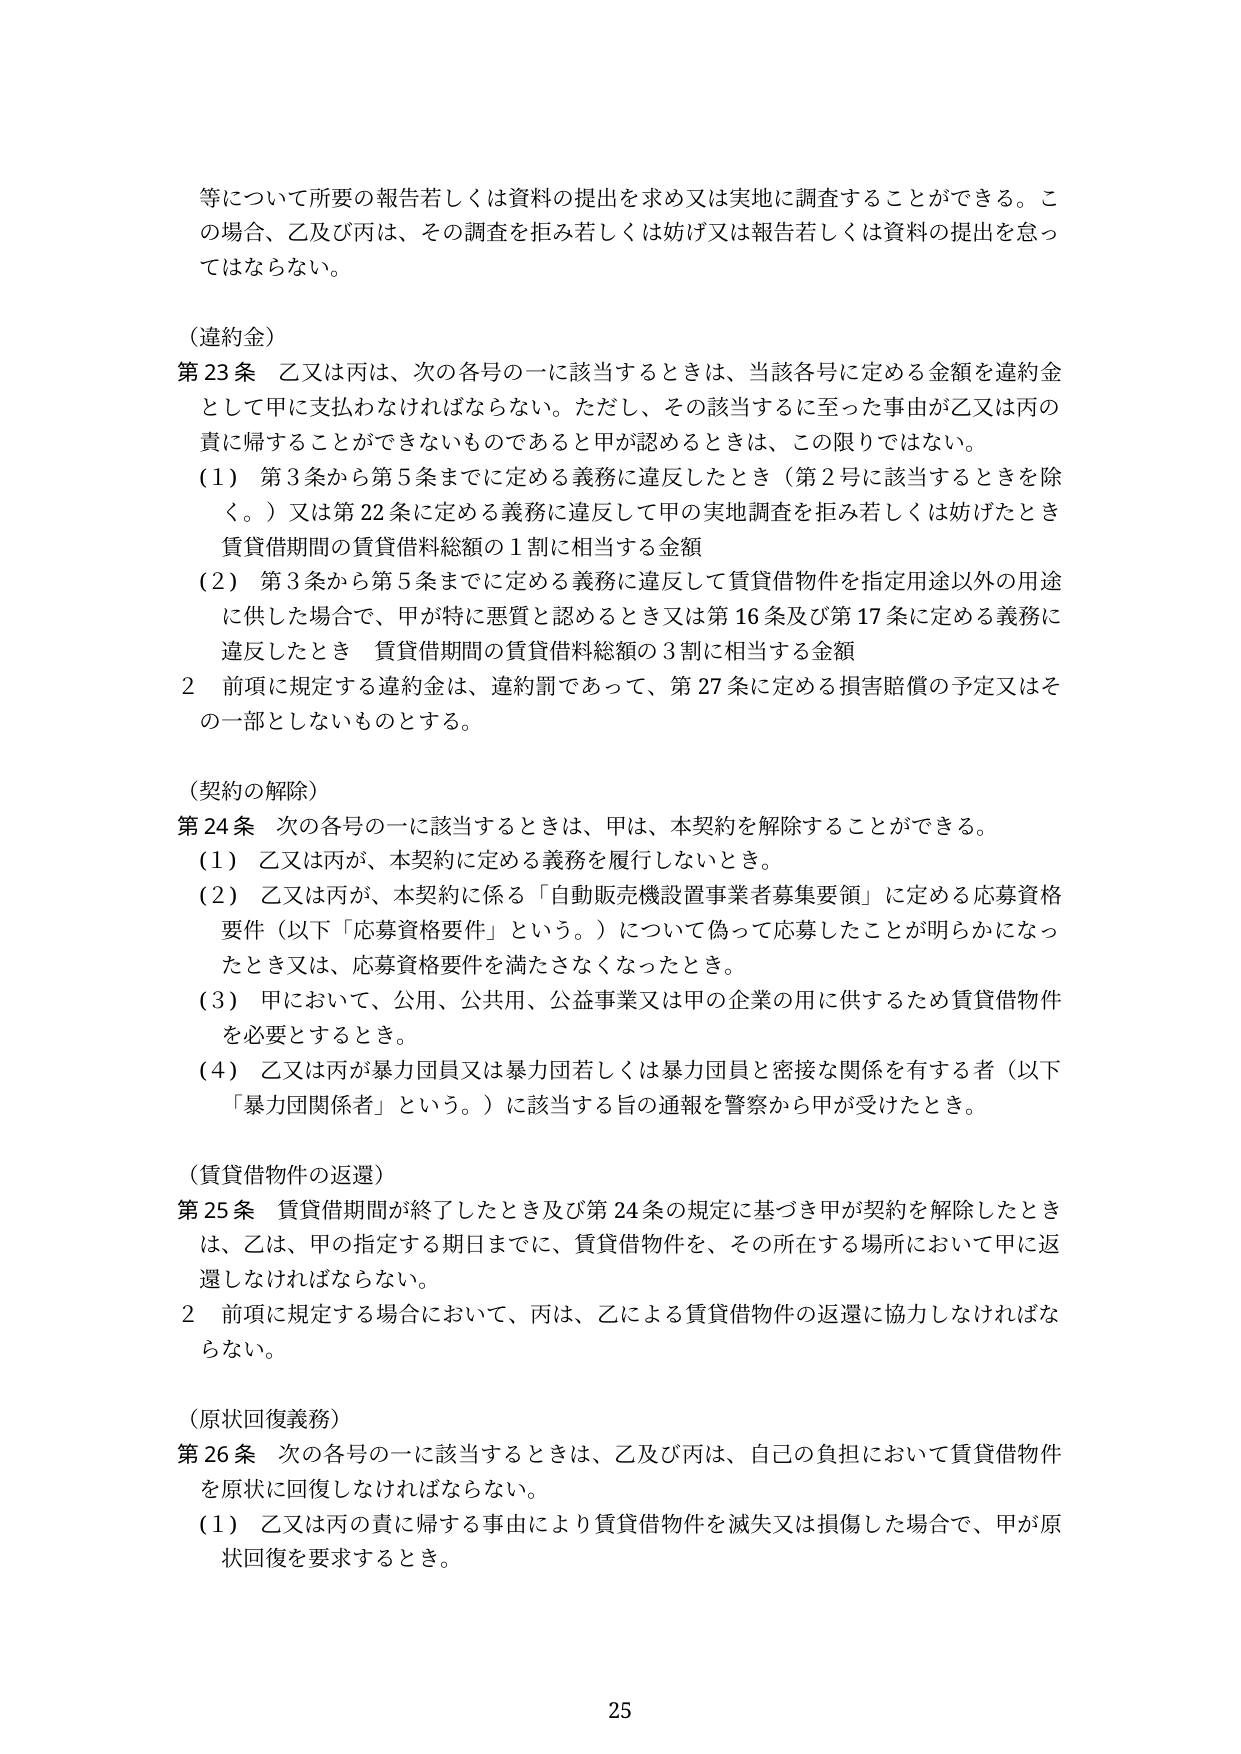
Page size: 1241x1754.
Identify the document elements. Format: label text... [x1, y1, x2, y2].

text (３) 甲において、公用、公共用、公益事業又は甲の企業の用に供するため賃貸借物件を必要とするとき。 [199, 982, 1063, 1051]
text 第24条 次の各号の一に該当するときは、甲は、本契約を解除することができる。 [177, 807, 1063, 842]
text 第23条 乙又は丙は、次の各号の一に該当するときは、当該各号に定める金額を違約金として甲に支払わなければならない。ただし、その該当するに至った事由が乙又は丙の責に帰することができないものであると甲が認めるときは、この限りではない。 [177, 353, 1063, 458]
text 第26条 次の各号の一に該当するときは、乙及び丙は、自己の負担において賃貸借物件を原状に回復しなければならない。 [177, 1435, 1063, 1505]
text 第25条 賃貸借期間が終了したとき及び第24条の規定に基づき甲が契約を解除したときは、乙は、甲の指定する期日までに、賃貸借物件を、その所在する場所において甲に返還しなければならない。 [177, 1191, 1063, 1296]
text (２) 第３条から第５条までに定める義務に違反して賃貸借物件を指定用途以外の用途に供した場合で、甲が特に悪質と認めるとき又は第16条及び第17条に定める義務に違反したとき 賃貸借期間の賃貸借料総額の３割に相当する金額 [199, 563, 1063, 668]
text （賃貸借物件の返還） [177, 1156, 1063, 1191]
text （原状回復義務） [177, 1400, 1063, 1435]
text (１) 乙又は丙が、本契約に定める義務を履行しないとき。 [177, 842, 1063, 877]
text (１) 第３条から第５条までに定める義務に違反したとき（第２号に該当するときを除く。）又は第22条に定める義務に違反して甲の実地調査を拒み若しくは妨げたとき 賃貸借期間の賃貸借料総額の１割に相当する金額 [199, 458, 1063, 563]
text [177, 179, 1063, 284]
text (４) 乙又は丙が暴力団員又は暴力団若しくは暴力団員と密接な関係を有する者（以下「暴力団関係者」という。）に該当する旨の通報を警察から甲が受けたとき。 [199, 1051, 1063, 1121]
text （違約金） [177, 319, 1063, 353]
text (２) 乙又は丙が、本契約に係る「自動販売機設置事業者募集要領」に定める応募資格要件（以下「応募資格要件」という。）について偽って応募したことが明らかになったとき又は、応募資格要件を満たさなくなったとき。 [199, 877, 1063, 982]
text (１) 乙又は丙の責に帰する事由により賃貸借物件を滅失又は損傷した場合で、甲が原状回復を要求するとき。 [199, 1505, 1063, 1575]
text ２ 前項に規定する違約金は、違約罰であって、第27条に定める損害賠償の予定又はその一部としないものとする。 [177, 668, 1063, 737]
text ２ 前項に規定する場合において、丙は、乙による賃貸借物件の返還に協力しなければならない。 [177, 1296, 1063, 1366]
text （契約の解除） [177, 772, 1063, 807]
